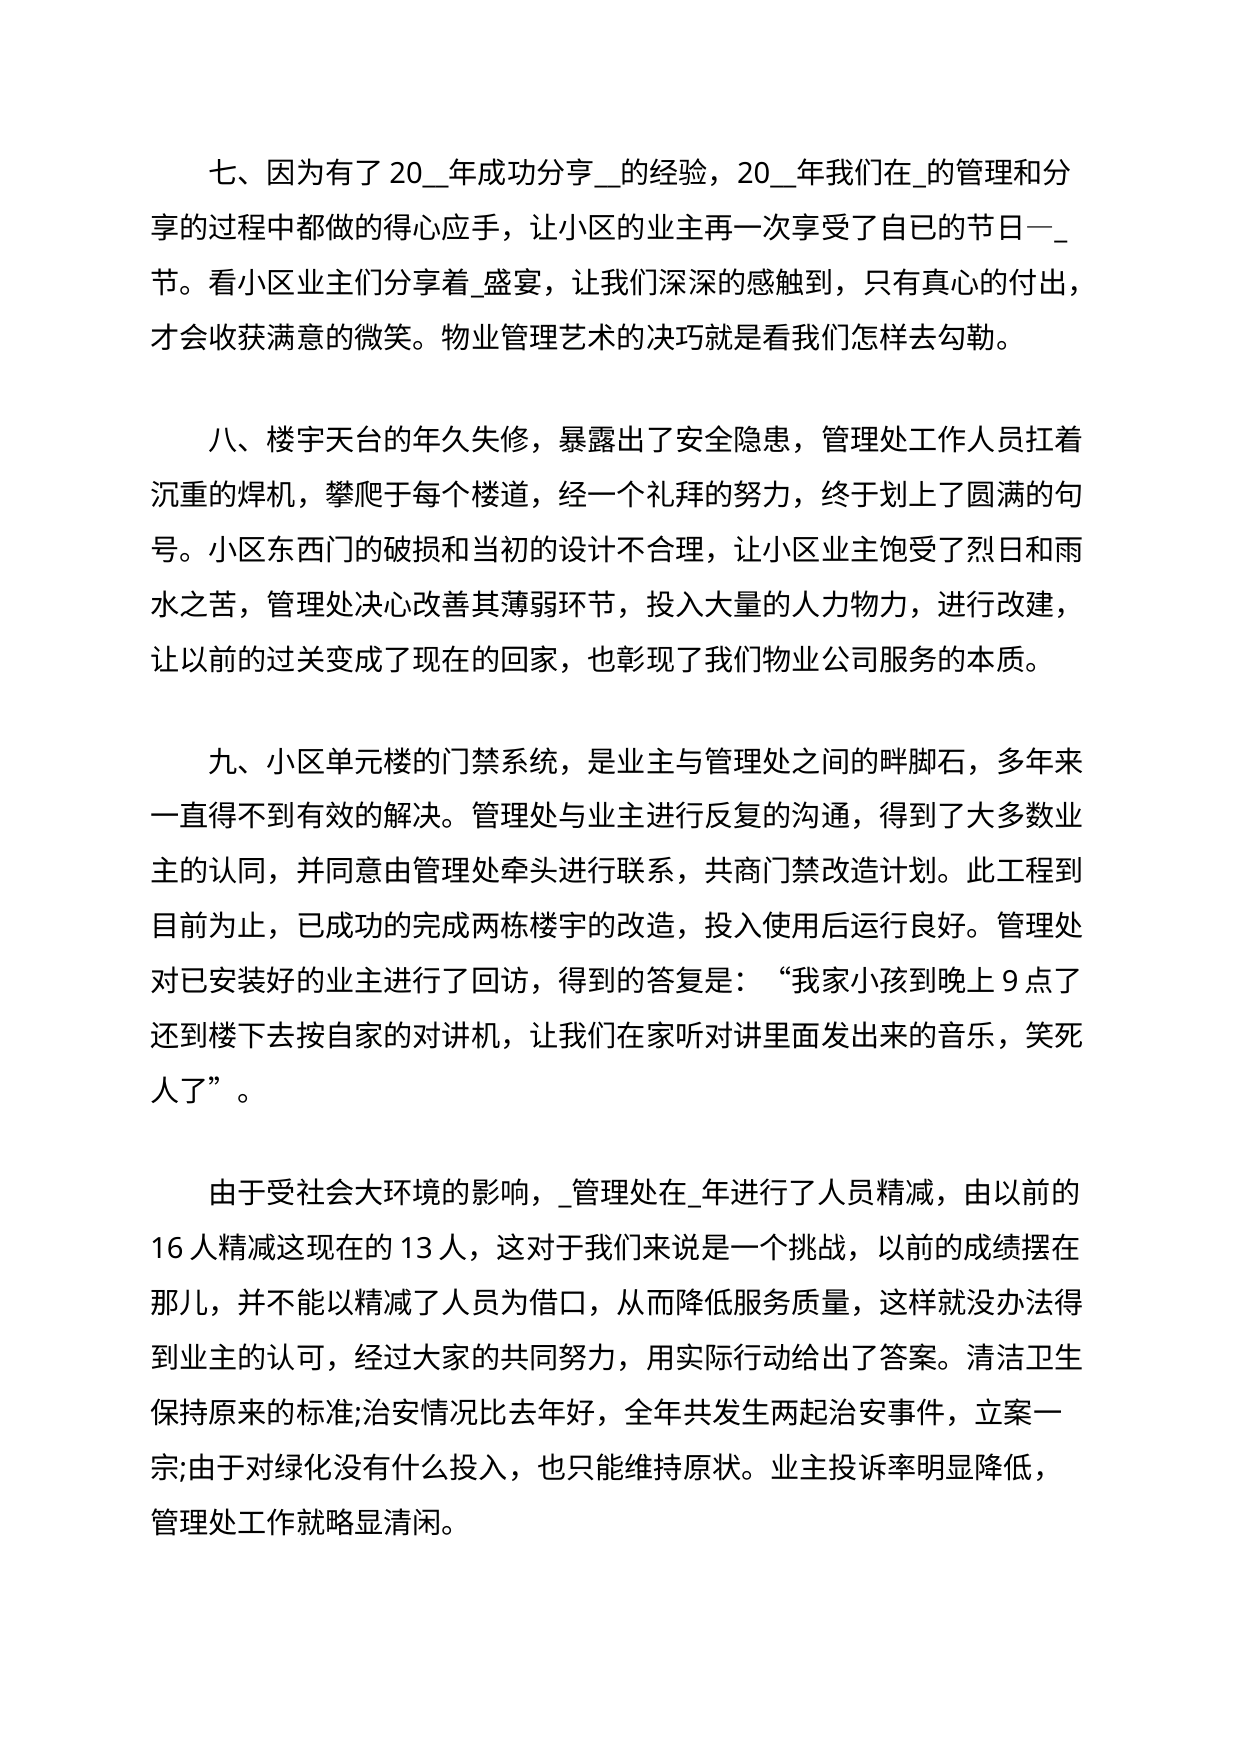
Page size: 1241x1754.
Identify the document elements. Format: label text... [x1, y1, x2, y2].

text 九、小区单元楼的门禁系统，是业主与管理处之间的畔脚石，多年来一直得不到有效的解决。管理处与业主进行反复的沟通，得到了大多数业主的认同，并同意由管理处牵头进行联系，共商门禁改造计划。此工程到目前为止，已成功的完成两栋楼宇的改造，投入使用后运行良好。管理处对已安装好的业主进行了回访，得到的答复是：“我家小孩到晚上9点了还到楼下去按自家的对讲机，让我们在家听对讲里面发出来的音乐，笑死人了”。 [150, 738, 1090, 1110]
text 七、因为有了20__年成功分亨__的经验，20__年我们在_的管理和分享的过程中都做的得心应手，让小区的业主再一次享受了自已的节日—_节。看小区业主们分享着_盛宴，让我们深深的感触到，只有真心的付出，才会收获满意的微笑。物业管理艺术的决巧就是看我们怎样去勾勒。 [150, 150, 1090, 357]
text 由于受社会大环境的影响，_管理处在_年进行了人员精减，由以前的16人精减这现在的13人，这对于我们来说是一个挑战，以前的成绩摆在那儿，并不能以精减了人员为借口，从而降低服务质量，这样就没办法得到业主的认可，经过大家的共同努力，用实际行动给出了答案。清洁卫生保持原来的标准;治安情况比去年好，全年共发生两起治安事件，立案一宗;由于对绿化没有什么投入，也只能维持原状。业主投诉率明显降低，管理处工作就略显清闲。 [150, 1169, 1090, 1541]
text 八、楼宇天台的年久失修，暴露出了安全隐患，管理处工作人员扛着沉重的焊机，攀爬于每个楼道，经一个礼拜的努力，终于划上了圆满的句号。小区东西门的破损和当初的设计不合理，让小区业主饱受了烈日和雨水之苦，管理处决心改善其薄弱环节，投入大量的人力物力，进行改建，让以前的过关变成了现在的回家，也彰现了我们物业公司服务的本质。 [150, 417, 1090, 679]
